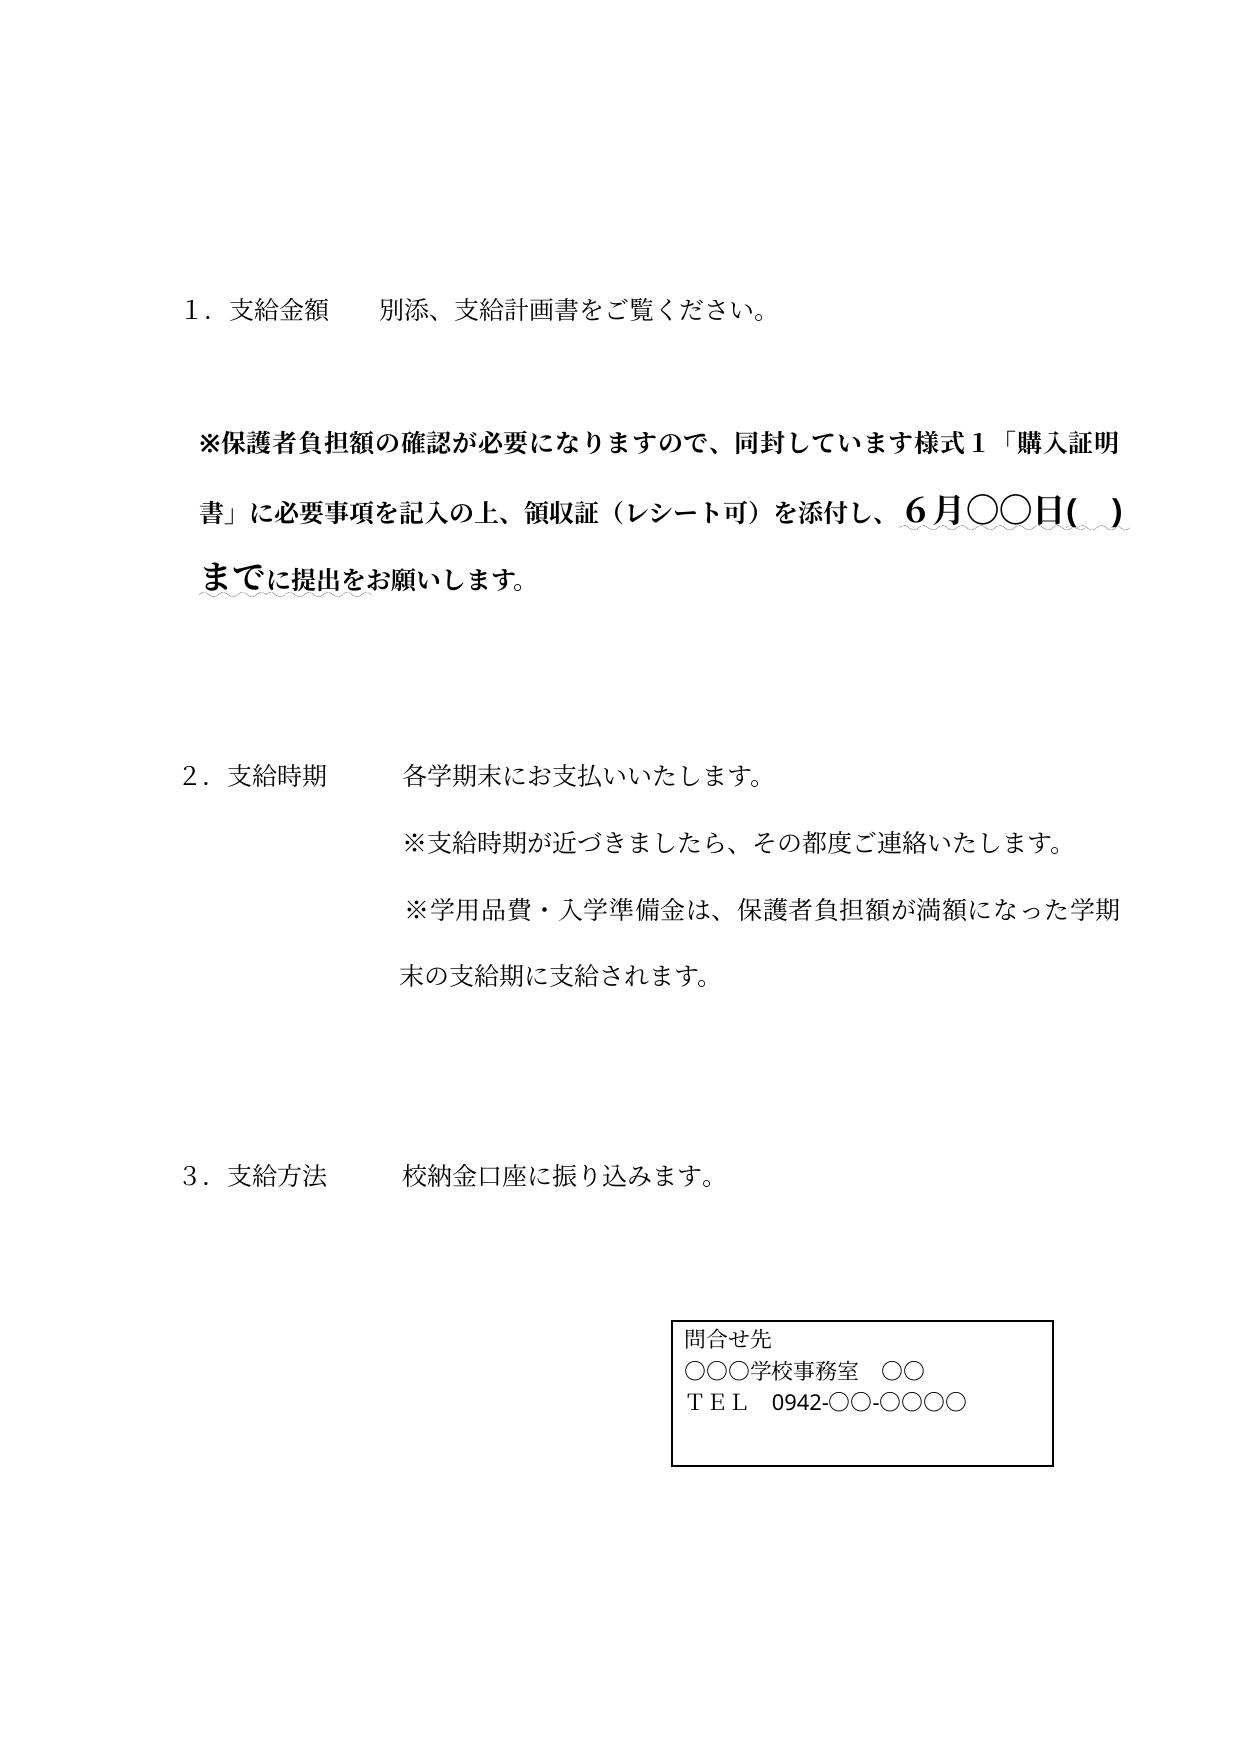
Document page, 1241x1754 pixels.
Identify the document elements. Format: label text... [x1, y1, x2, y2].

text ２．支給時期 各学期末にお支払いいたします。 [177, 742, 1122, 808]
text ３．支給方法 校納金口座に振り込みます。 [177, 1142, 1122, 1208]
text １．支給金額 別添、支給計画書をご覧ください。 [154, 275, 1122, 342]
text ※支給時期が近づきましたら、その都度ご連絡いたします。 [177, 808, 1122, 875]
text ※学用品費・入学準備金は、保護者負担額が満額になった学期末の支給期に支給されます。 [199, 875, 1122, 1008]
text ※保護者負担額の確認が必要になりますので、同封しています様式１「購入証明書」に必要事項を記入の上、領収証（レシート可）を添付し、６月〇〇日( )までに提出をお願いします。 [199, 408, 1122, 608]
